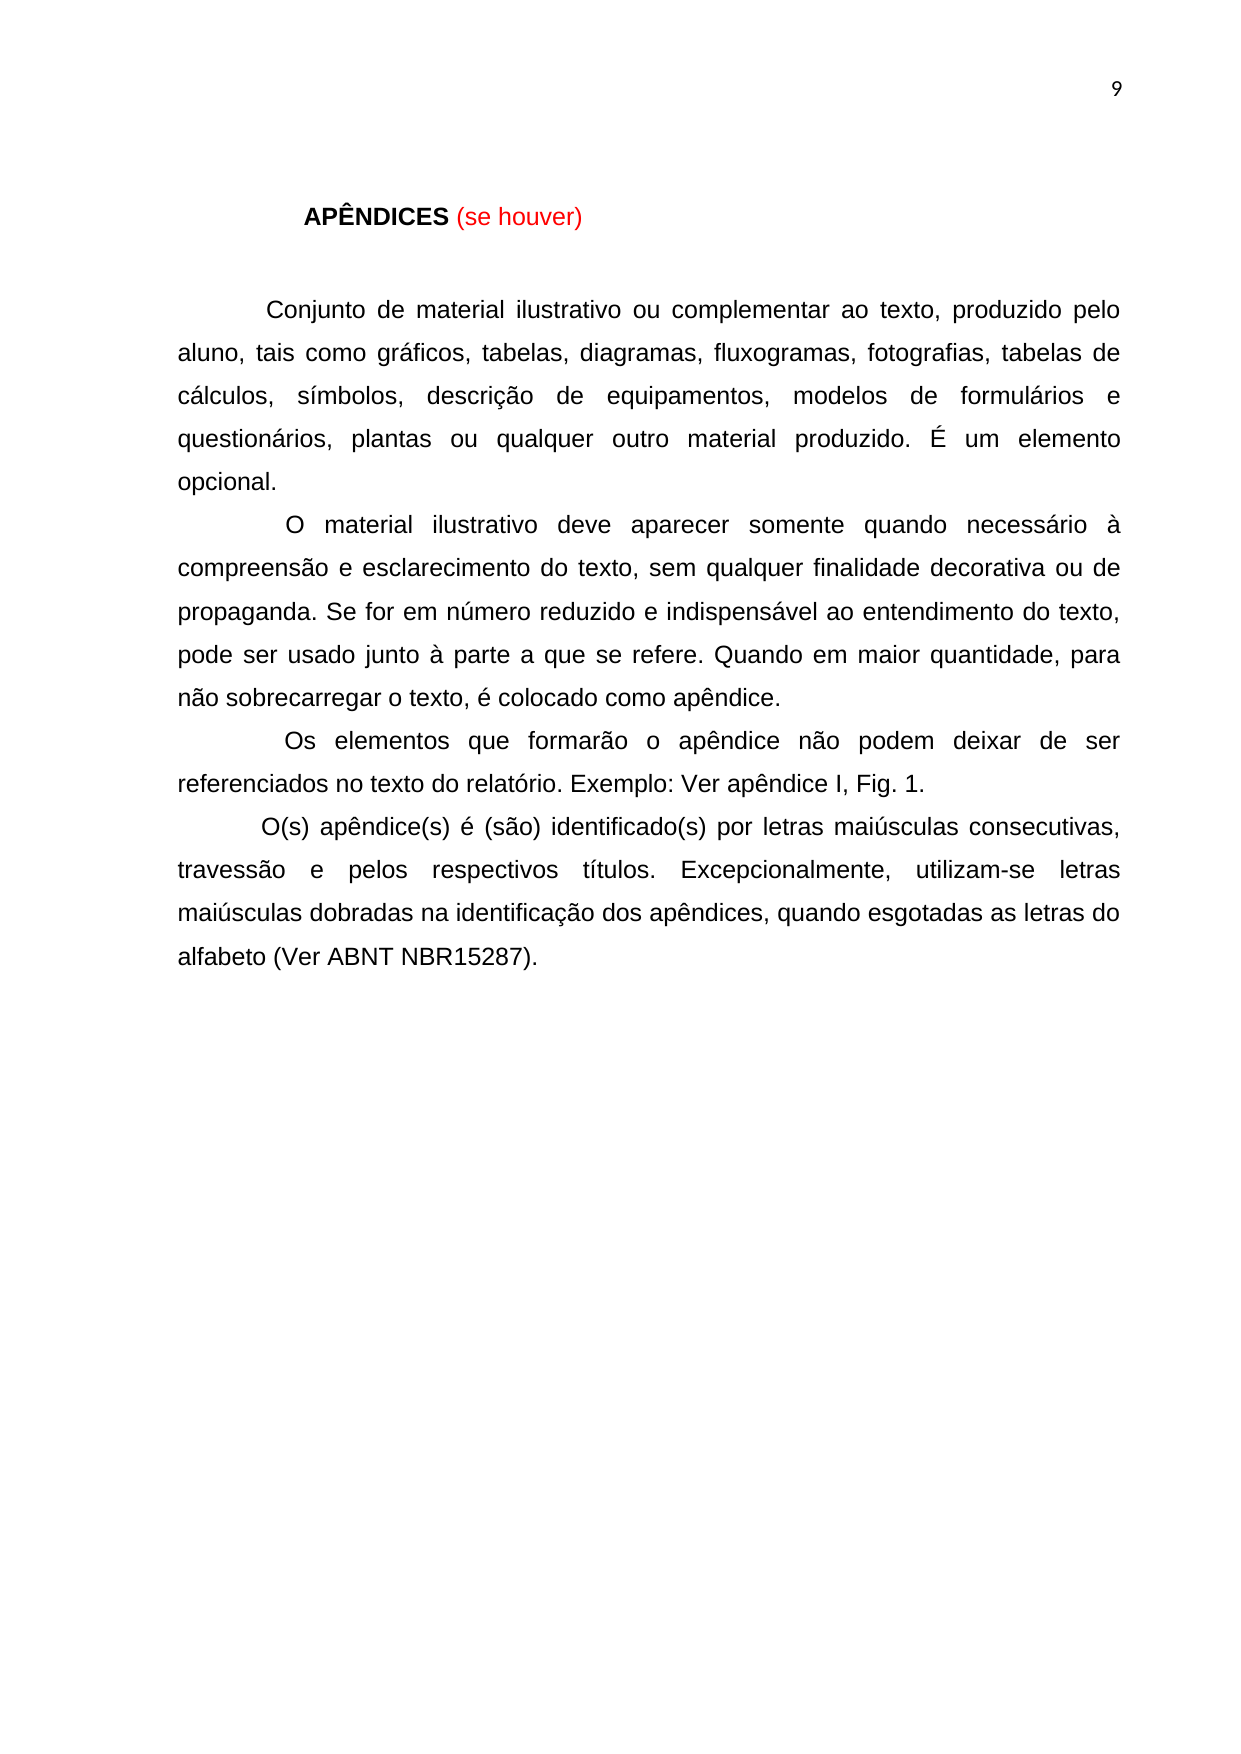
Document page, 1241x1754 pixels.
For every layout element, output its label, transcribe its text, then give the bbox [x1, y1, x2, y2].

text O(s) apêndice(s) é (são) identificado(s) por letras maiúsculas consecutivas, travessão e pelos respectivos títulos. Excepcionalmente, utilizam-se letras maiúsculas dobradas na identificação dos apêndices, quando esgotadas as letras do alfabeto (Ver ABNT NBR15287). [177, 812, 1122, 970]
text O material ilustrativo deve aparecer somente quando necessário à compreensão e esclarecimento do texto, sem qualquer finalidade decorativa ou de propaganda. Se for em número reduzido e indispensável ao entendimento do texto, pode ser usado junto à parte a que se refere. Quando em maior quantidade, para não sobrecarregar o texto, é colocado como apêndice. [177, 510, 1122, 712]
text APÊNDICES (se houver) [215, 202, 1122, 231]
text Os elementos que formarão o apêndice não podem deixar de ser referenciados no texto do relatório. Exemplo: Ver apêndice I, Fig. 1. [177, 726, 1122, 798]
text Conjunto de material ilustrativo ou complementar ao texto, produzido pelo aluno, tais como gráficos, tabelas, diagramas, fluxogramas, fotografias, tabelas de cálculos, símbolos, descrição de equipamentos, modelos de formulários e questionários, plantas ou qualquer outro material produzido. É um elemento opcional. [177, 295, 1122, 496]
